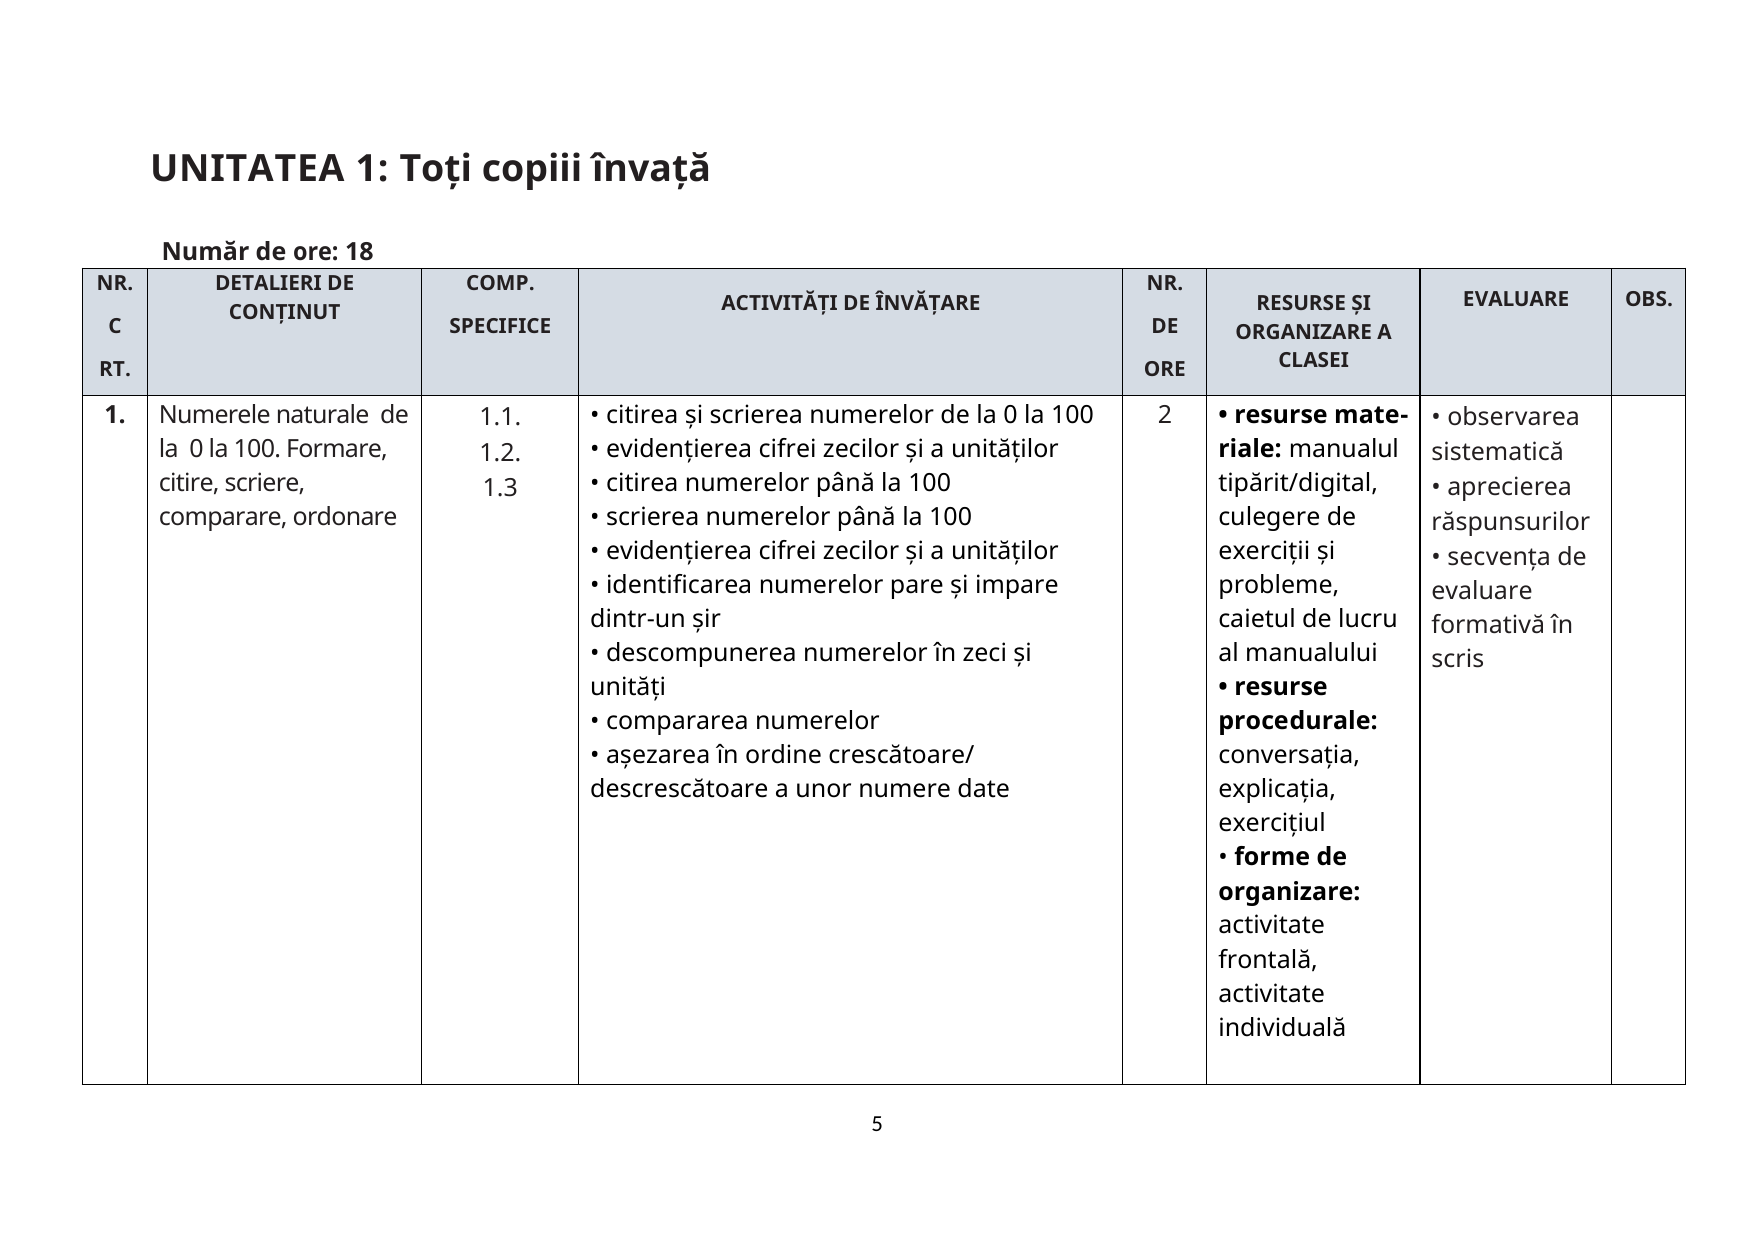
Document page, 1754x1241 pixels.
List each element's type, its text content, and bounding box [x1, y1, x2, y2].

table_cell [1207, 396, 1419, 1084]
table_header RESURSE ȘI ORGANIZARE A CLASEI [1207, 269, 1419, 395]
table_header ACTIVITĂŢI DE ÎNVĂŢARE [579, 269, 1122, 395]
text UNITATEA 1: Toți copiii învață [150, 150, 1603, 192]
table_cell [1421, 396, 1611, 1084]
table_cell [579, 396, 1122, 1084]
table_cell [1612, 396, 1685, 1084]
table_header EVALUARE [1421, 269, 1611, 395]
table_header NR. DE ORE [1123, 269, 1206, 395]
text Număr de ore: 18 [161, 233, 1612, 267]
table_cell 1. 2. [83, 396, 147, 1084]
table_header NR. CRT. [83, 269, 147, 395]
table_header DETALIERI DE CONŢINUT [148, 269, 421, 395]
table_header COMP. SPECIFICE [422, 269, 578, 395]
table_cell 1.1. 1.2. 1.3 1.1 [422, 396, 578, 1084]
table_header OBS. [1612, 269, 1685, 395]
table_cell 2 3 [1123, 396, 1206, 1084]
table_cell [148, 396, 421, 1084]
